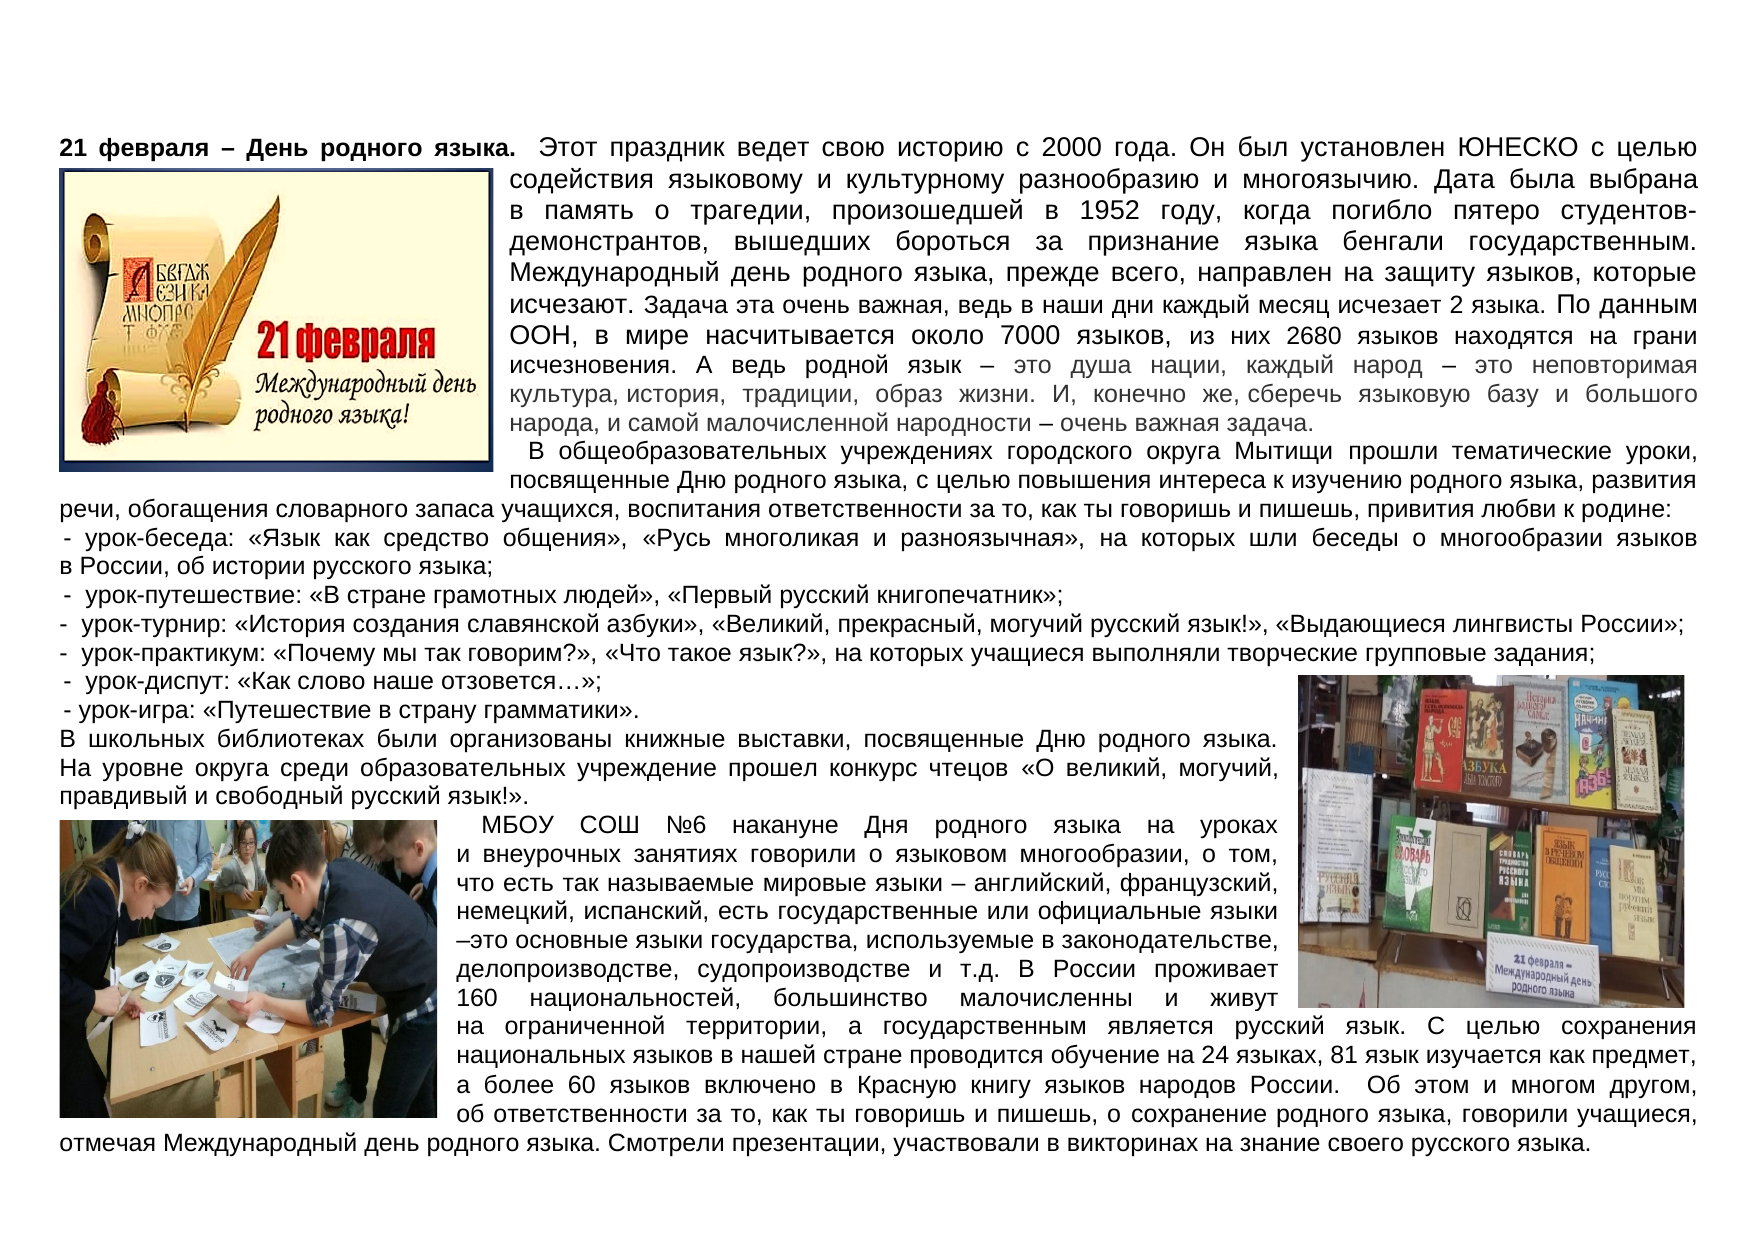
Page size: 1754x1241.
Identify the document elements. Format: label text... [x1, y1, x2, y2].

text - урок-беседа: «Язык как средство общения», «Русь многоликая и разноязычная», на которых шли беседы о многообразии языков в России, об истории русского языка; [59, 246, 1698, 304]
list МБОУ СОШ №6 накануне Дня родного языка на уроках и внеурочных занятиях говорили о языковом многообразии, о том, что есть так называемые мировые языки – английский, французский, немецкий, испанский, есть государственные или официальные языки –это основные языки государства, используемые в законодательстве, делопроизводстве, судопроизводстве и т.д. В России проживает 160 национальностей, большинство малочисленны и живут на ограниченной территории, а государственным является русский язык. С целью сохранения национальных языков в нашей стране проводится обучение на 24 языках, 81 язык изучается как предмет, а более 60 языков включено в Красную книгу языков народов России. Об этом и многом другом, об ответственности за то, как ты говоришь и пишешь, о сохранение родного языка, говорили учащиеся, отмечая Международный день родного языка. Смотрели презентации, участвовали в викторинах на знание своего русского языка. [59, 534, 1698, 852]
text В школьных библиотеках были организованы книжные выставки, посвященные Дню родного языка. На уровне округа среди образовательных учреждение прошел конкурс чтецов «О великий, могучий, правдивый и свободный русский язык!». [59, 448, 1296, 534]
text - урок-путешествие: «В стране грамотных людей», «Первый русский книгопечатник»; [59, 304, 1698, 333]
picture [1296, 399, 1688, 732]
picture [1300, 977, 1691, 1237]
text - урок-диспут: «Как слово наше отзовется…»; [59, 390, 1698, 419]
text - урок-практикум: «Почему мы так говорим?», «Что такое язык?», на которых учащиеся выполняли творческие групповые задания; [59, 361, 1698, 390]
picture [410, 544, 441, 845]
text В МБОУ СОШ №26 в рамках празднования Международного Дня родного языка прошел единый классный час «Гордость России», на котором говорили о великой национальной литературе. Во всех классах готовили плакаты, презентации, викторины, посвященные писателям, поэтам, творцам нашей страны. Учащиеся школы стали участниками Всероссийского конкурса детского творчества «Моя Россия». Тема конкурса этого года «Сказки, легенды, мифы народов России». [59, 938, 1698, 1082]
text - урок-игра: «Путешествие в страну грамматики». [59, 419, 1296, 448]
text - урок-турнир: «История создания славянской азбуки», «Великий, прекрасный, могучий русский язык!», «Выдающиеся лингвисты России»; [59, 333, 1698, 361]
text В общеобразовательных учреждениях городского округа Мытищи прошли тематические уроки, посвященные Дню родного языка, с целью повышения интереса к изучению родного языка, развития речи, обогащения словарного запаса учащихся, воспитания ответственности за то, как ты говоришь и пишешь, привития любви к родине: [59, 160, 1698, 246]
